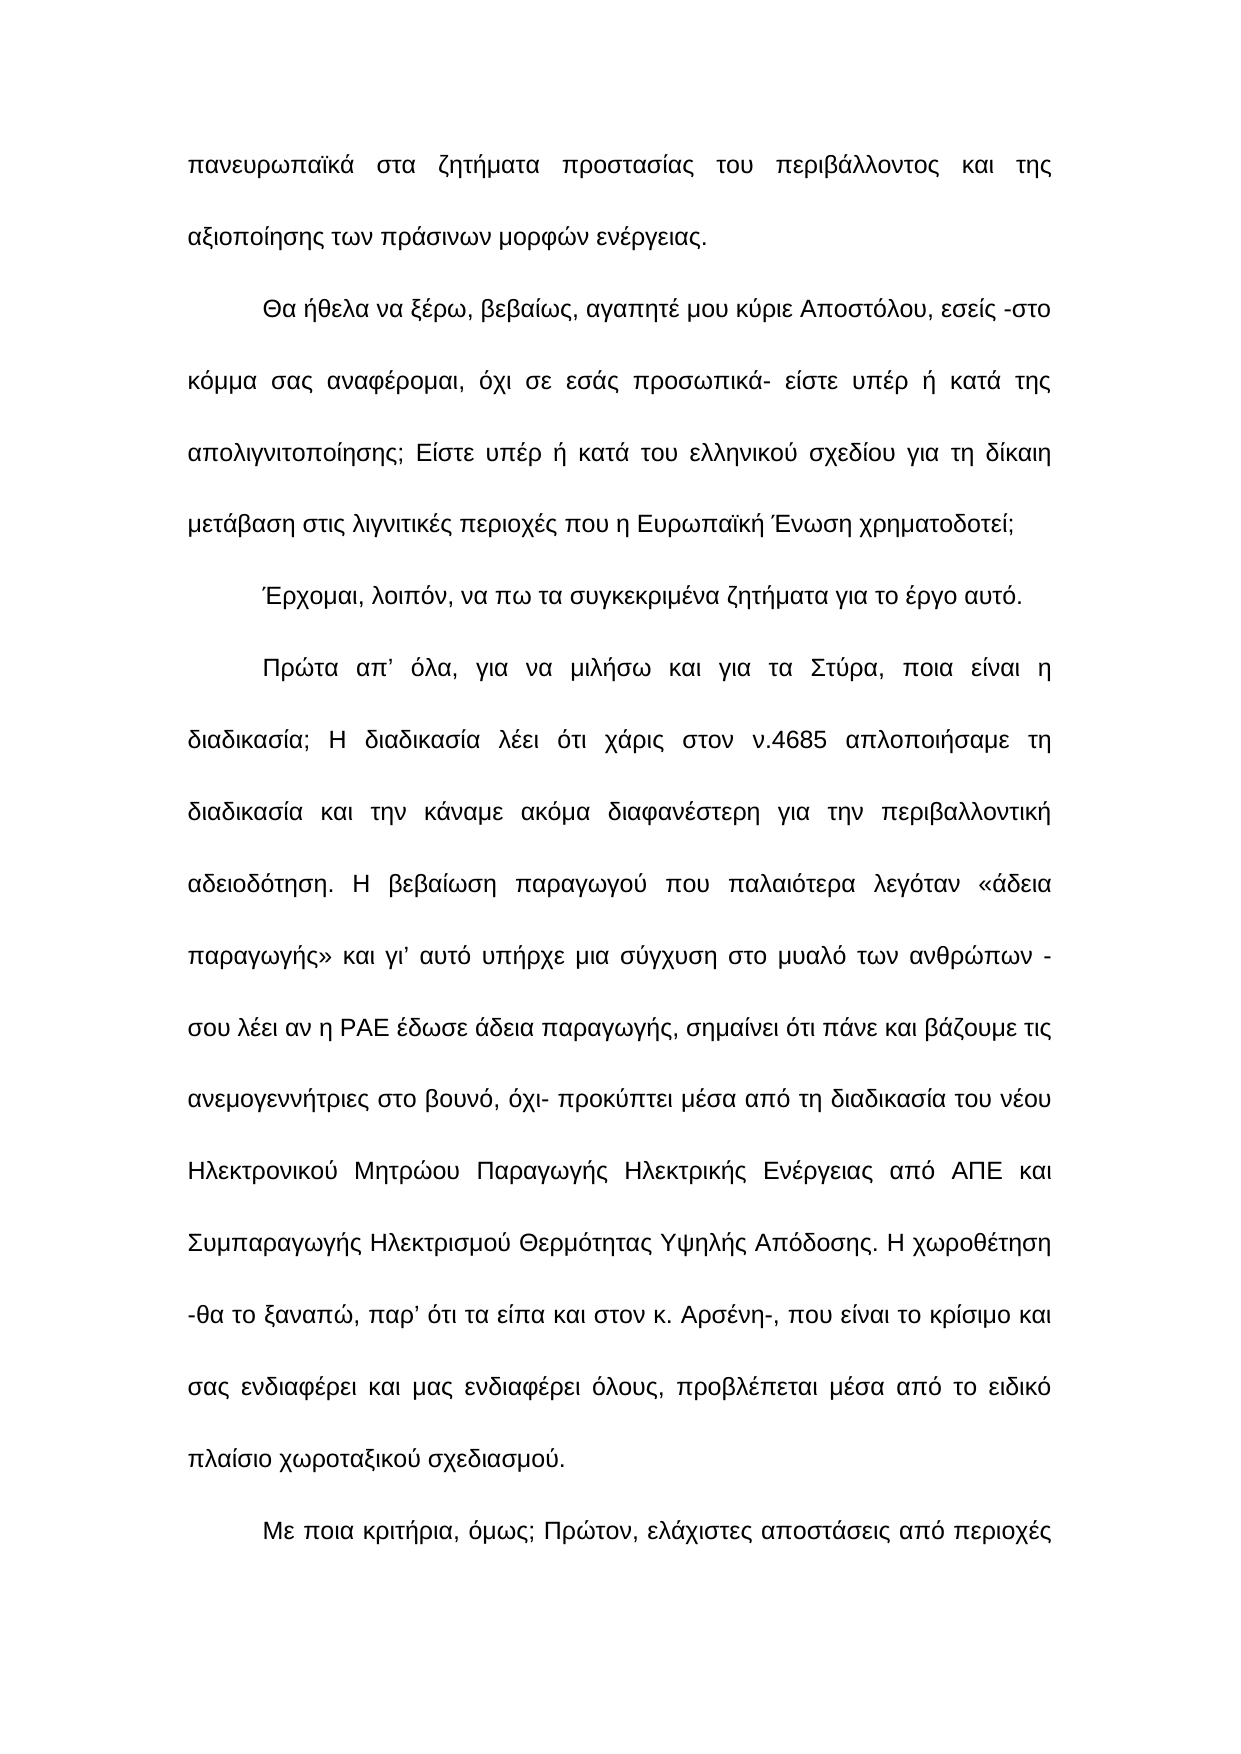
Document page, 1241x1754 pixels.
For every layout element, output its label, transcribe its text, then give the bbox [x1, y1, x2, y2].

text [187, 150, 1053, 251]
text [187, 1516, 1053, 1544]
text Πρώτα απ’ όλα, για να μιλήσω και για τα Στύρα, ποια είναι η διαδικασία; Η διαδικασία λέει ότι χάρις στον ν.4685 απλοποιήσαμε τη διαδικασία και την κάναμε ακόμα διαφανέστερη για την περιβαλλοντική αδειοδότηση. Η βεβαίωση παραγωγού που παλαιότερα λεγόταν «άδεια παραγωγής» και γι’ αυτό υπήρχε μια σύγχυση στο μυαλό των ανθρώπων -σου λέει αν η ΡΑΕ έδωσε άδεια παραγωγής, σημαίνει ότι πάνε και βάζουμε τις ανεμογεννήτριες στο βουνό, όχι- προκύπτει μέσα από τη διαδικασία του νέου Ηλεκτρονικού Μητρώου Παραγωγής Ηλεκτρικής Ενέργειας από ΑΠΕ και Συμπαραγωγής Ηλεκτρισμού Θερμότητας Υψηλής Απόδοσης. Η χωροθέτηση -θα το ξαναπώ, παρ’ ότι τα είπα και στον κ. Αρσένη-, που είναι το κρίσιμο και σας ενδιαφέρει και μας ενδιαφέρει όλους, προβλέπεται μέσα από το ειδικό πλαίσιο χωροταξικού σχεδιασμού. [187, 653, 1053, 1472]
text Έρχομαι, λοιπόν, να πω τα συγκεκριμένα ζητήματα για το έργο αυτό. [187, 581, 1053, 610]
text Θα ήθελα να ξέρω, βεβαίως, αγαπητέ μου κύριε Αποστόλου, εσείς -στο κόμμα σας αναφέρομαι, όχι σε εσάς προσωπικά- είστε υπέρ ή κατά της απολιγνιτοποίησης; Είστε υπέρ ή κατά του ελληνικού σχεδίου για τη δίκαιη μετάβαση στις λιγνιτικές περιοχές που η Ευρωπαϊκή Ένωση χρηματοδοτεί; [187, 294, 1053, 538]
